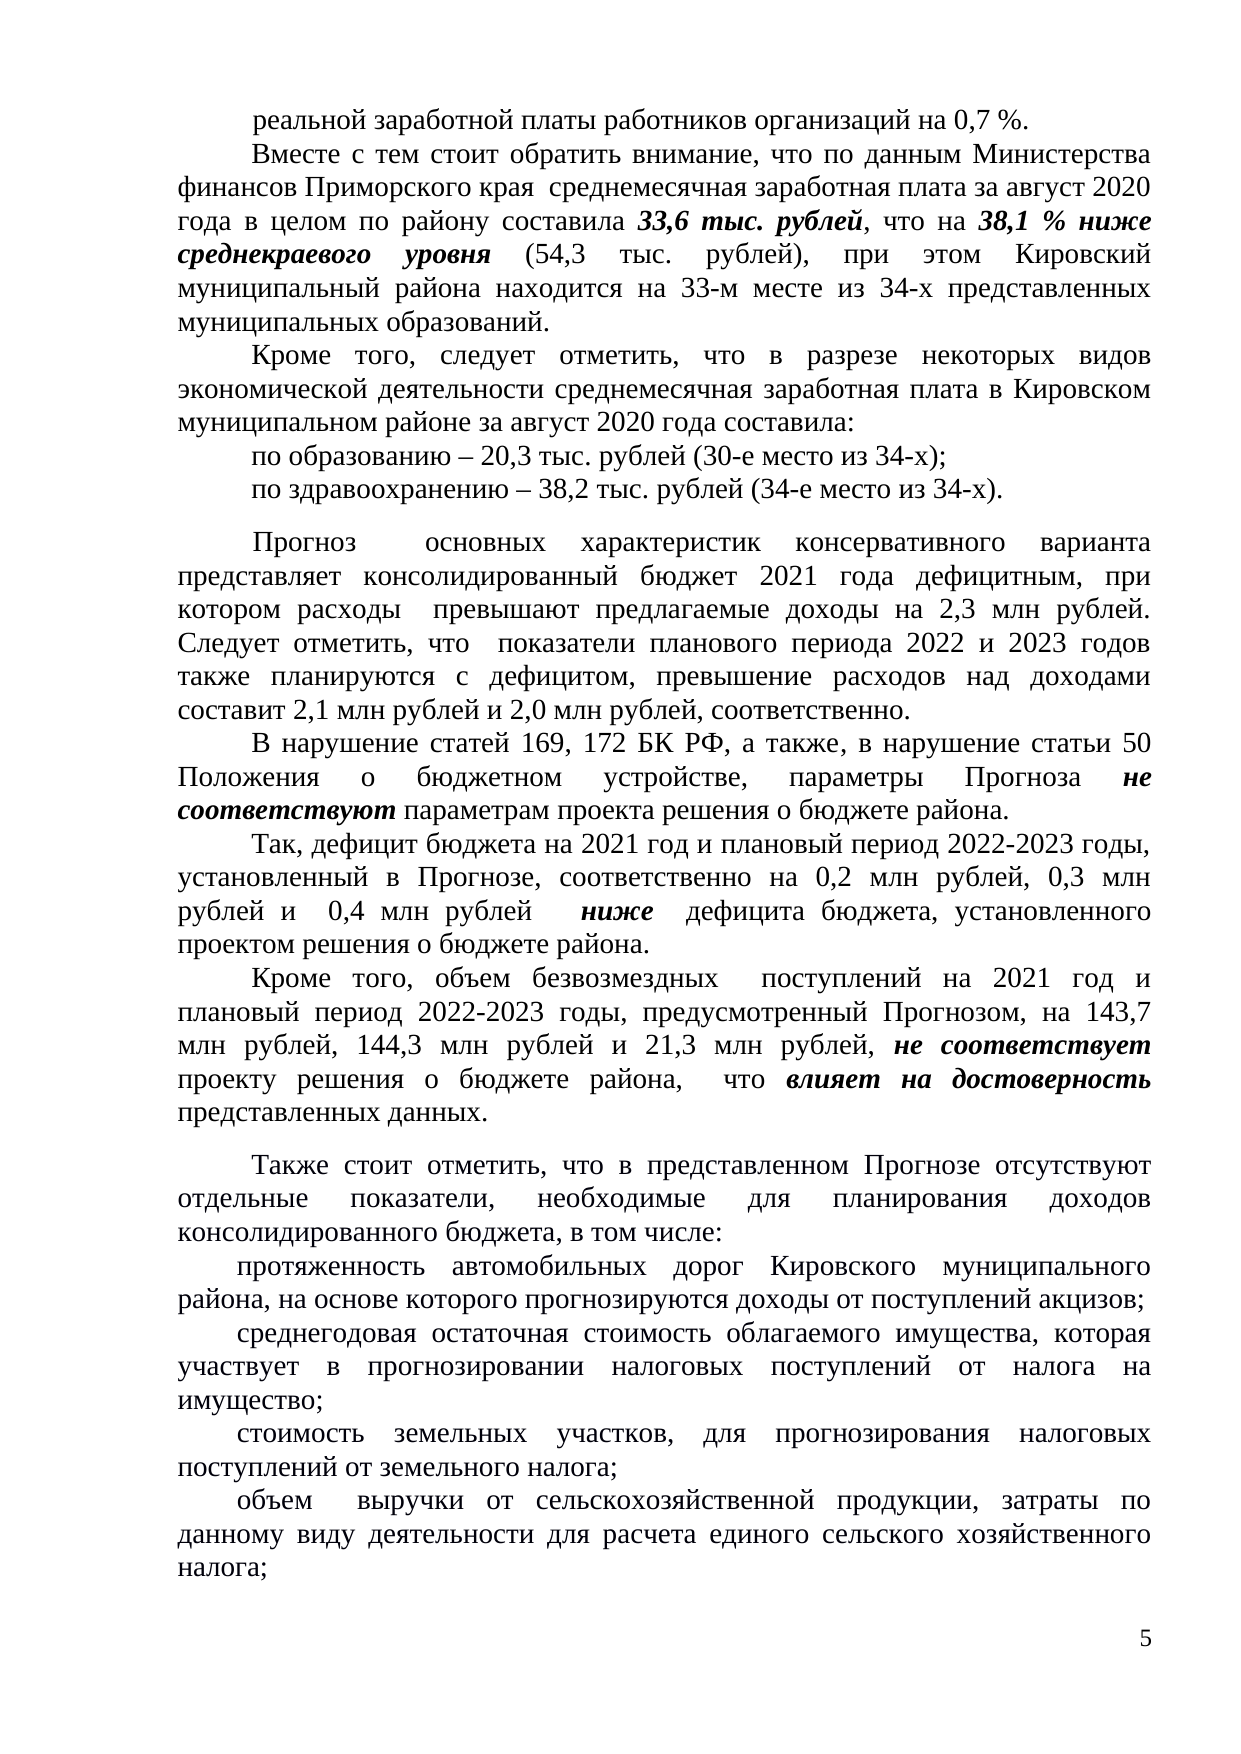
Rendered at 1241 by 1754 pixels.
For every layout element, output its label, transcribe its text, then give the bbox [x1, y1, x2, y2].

text протяженность автомобильных дорог Кировского муниципального района, на основе которого прогнозируются доходы от поступлений акцизов; [177, 1248, 1152, 1315]
text по образованию – 20,3 тыс. рублей (30-е место из 34-х); [177, 438, 1152, 471]
text Вместе с тем стоит обратить внимание, что по данным Министерства финансов Приморского края среднемесячная заработная плата за август 2020 года в целом по району составила 33,6 тыс. рублей, что на 38,1 % ниже среднекраевого уровня (54,3 тыс. рублей), при этом Кировский муниципальный района находится на 33-м месте из 34-х представленных муниципальных образований. [177, 136, 1152, 337]
text по здравоохранению – 38,2 тыс. рублей (34-е место из 34-х). [177, 471, 1152, 505]
text стоимость земельных участков, для прогнозирования налоговых поступлений от земельного налога; [177, 1415, 1152, 1482]
text Кроме того, следует отметить, что в разрезе некоторых видов экономической деятельности среднемесячная заработная плата в Кировском муниципальном районе за август 2020 года составила: [177, 337, 1152, 438]
text Кроме того, объем безвозмездных поступлений на 2021 год и плановый период 2022-2023 годы, предусмотренный Прогнозом, на 143,7 млн рублей, 144,3 млн рублей и 21,3 млн рублей, не соответствует проекту решения о бюджете района, что влияет на достоверность представленных данных. [177, 960, 1152, 1128]
text реальной заработной платы работников организаций на 0,7 %. [177, 102, 1152, 136]
text Так, дефицит бюджета на 2021 год и плановый период 2022-2023 годы, установленный в Прогнозе, соответственно на 0,2 млн рублей, 0,3 млн рублей и 0,4 млн рублей ниже дефицита бюджета, установленного проектом решения о бюджете района. [177, 826, 1152, 960]
text Прогноз основных характеристик консервативного варианта представляет консолидированный бюджет 2021 года дефицитным, при котором расходы превышают предлагаемые доходы на 2,3 млн рублей. Следует отметить, что показатели планового периода 2022 и 2023 годов также планируются с дефицитом, превышение расходов над доходами составит 2,1 млн рублей и 2,0 млн рублей, соответственно. [177, 524, 1152, 725]
text объем выручки от сельскохозяйственной продукции, затраты по данному виду деятельности для расчета единого сельского хозяйственного налога; [177, 1482, 1152, 1583]
text В нарушение статей 169, 172 БК РФ, а также, в нарушение статьи 50 Положения о бюджетном устройстве, параметры Прогноза не соответствуют параметрам проекта решения о бюджете района. [177, 725, 1152, 826]
text среднегодовая остаточная стоимость облагаемого имущества, которая участвует в прогнозировании налоговых поступлений от налога на имущество; [177, 1315, 1152, 1415]
text Также стоит отметить, что в представленном Прогнозе отсутствуют отдельные показатели, необходимые для планирования доходов консолидированного бюджета, в том числе: [177, 1147, 1152, 1248]
